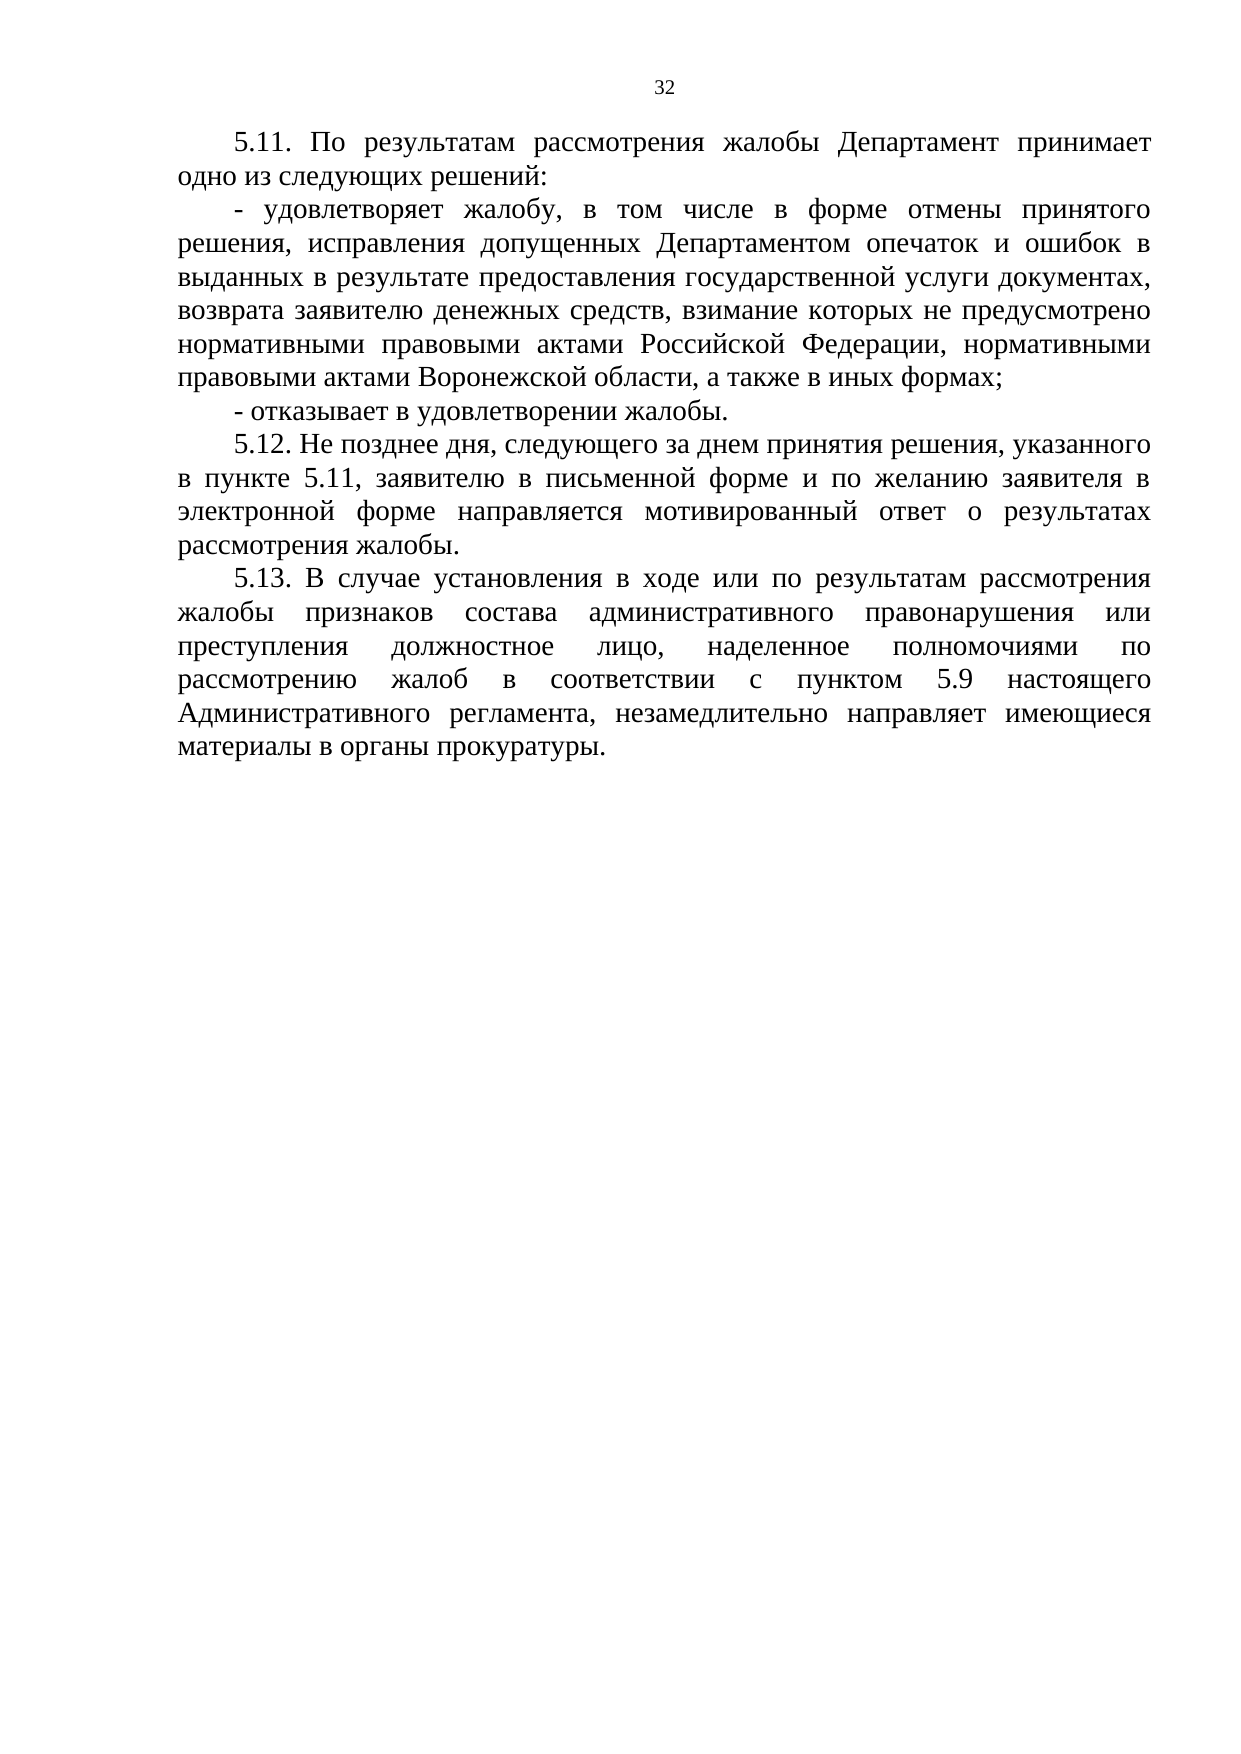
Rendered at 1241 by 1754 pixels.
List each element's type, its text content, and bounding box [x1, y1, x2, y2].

text 5.12. Не позднее дня, следующего за днем принятия решения, указанного в пункте 5.11, заявителю в письменной форме и по желанию заявителя в электронной форме направляется мотивированный ответ о результатах рассмотрения жалобы. [177, 426, 1152, 561]
text 5.13. В случае установления в ходе или по результатам рассмотрения жалобы признаков состава административного правонарушения или преступления должностное лицо, наделенное полномочиями по рассмотрению жалоб в соответствии с пунктом 5.9 настоящего Административного регламента, незамедлительно направляет имеющиеся материалы в органы прокуратуры. [177, 561, 1152, 762]
text - отказывает в удовлетворении жалобы. [177, 393, 1152, 426]
text 5.11. По результатам рассмотрения жалобы Департамент принимает одно из следующих решений: [177, 124, 1152, 192]
text - удовлетворяет жалобу, в том числе в форме отмены принятого решения, исправления допущенных Департаментом опечаток и ошибок в выданных в результате предоставления государственной услуги документах, возврата заявителю денежных средств, взимание которых не предусмотрено нормативными правовыми актами Российской Федерации, нормативными правовыми актами Воронежской области, а также в иных формах; [177, 192, 1152, 393]
